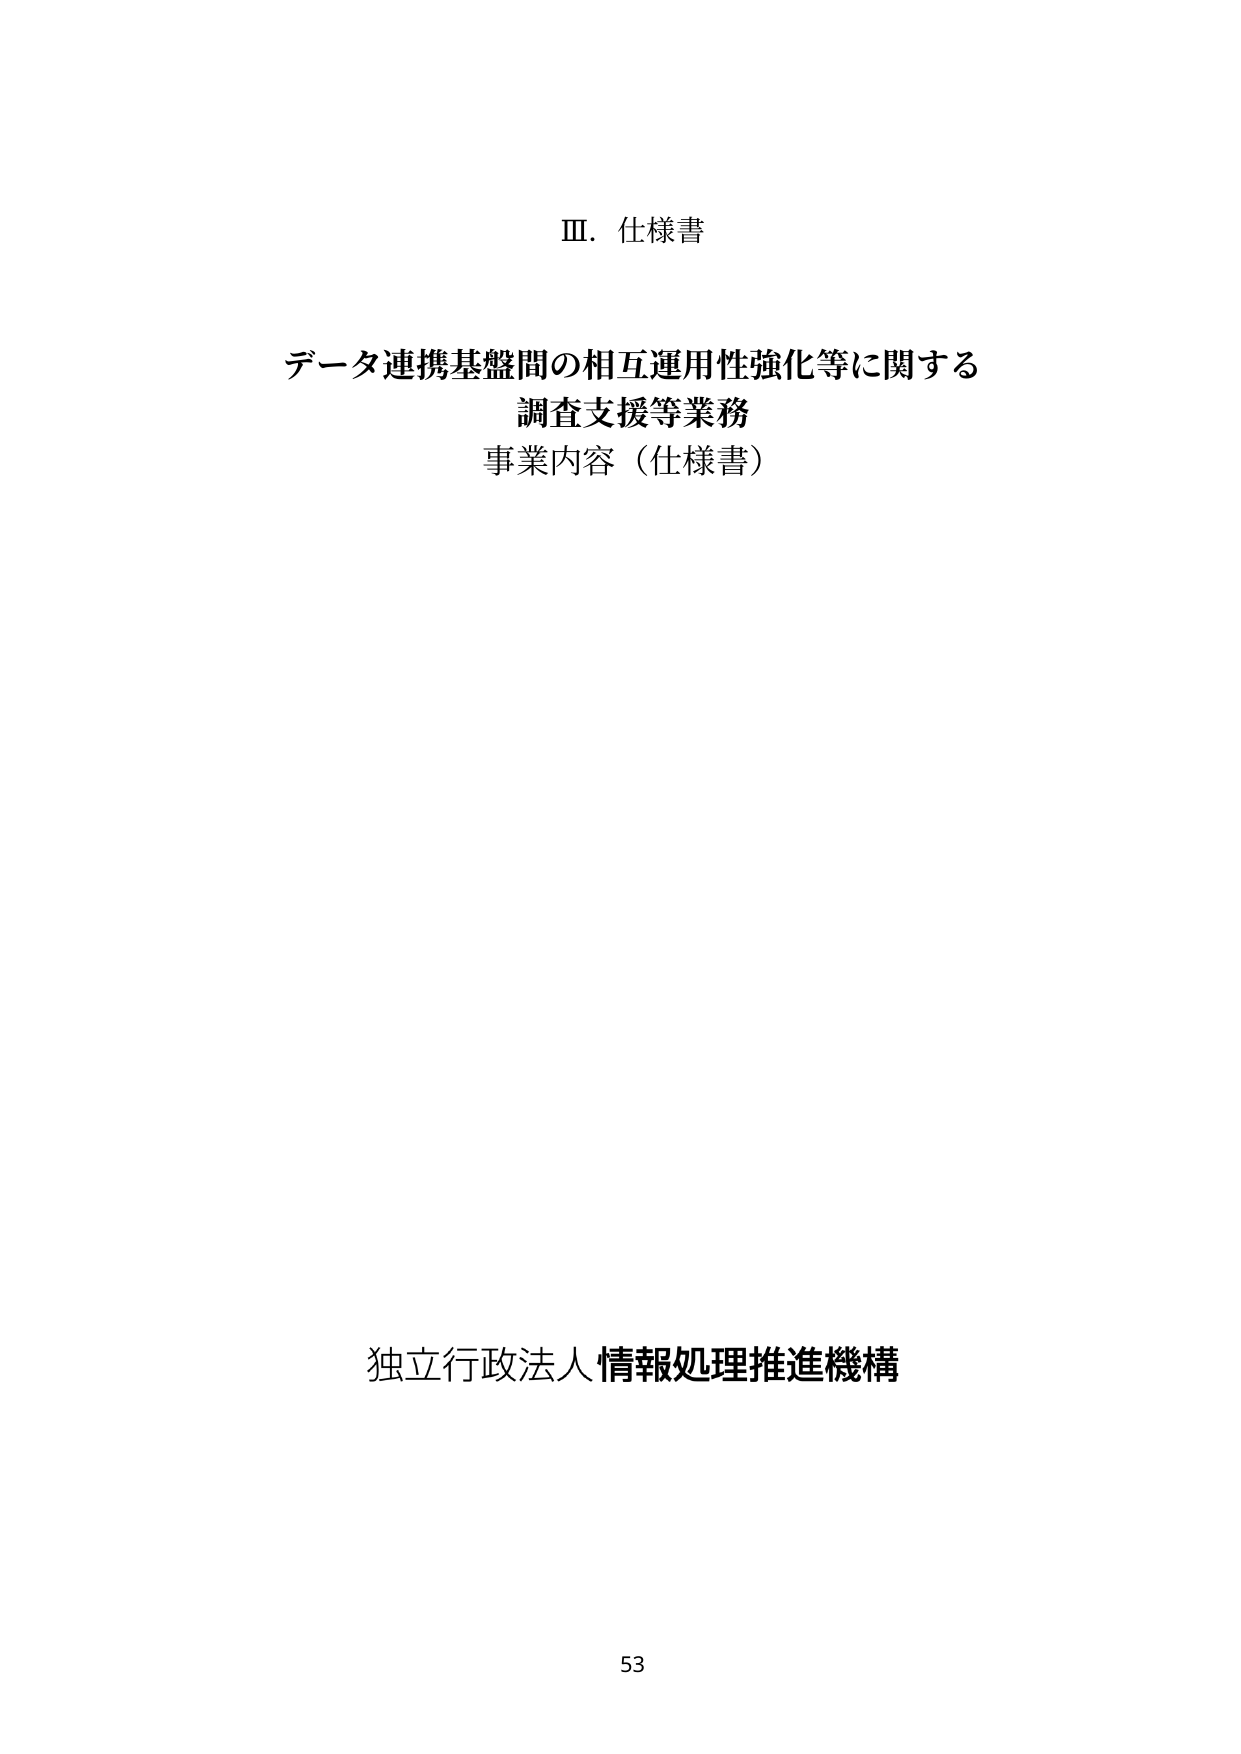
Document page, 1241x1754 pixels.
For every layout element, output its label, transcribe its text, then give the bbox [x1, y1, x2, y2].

text 事業内容（仕様書） [112, 435, 1153, 483]
text 調査支援等業務 [112, 387, 1153, 435]
picture [366, 1346, 899, 1382]
text データ連携基盤間の相互運用性強化等に関する [112, 339, 1153, 387]
text Ⅲ．仕様書 [112, 207, 1153, 249]
